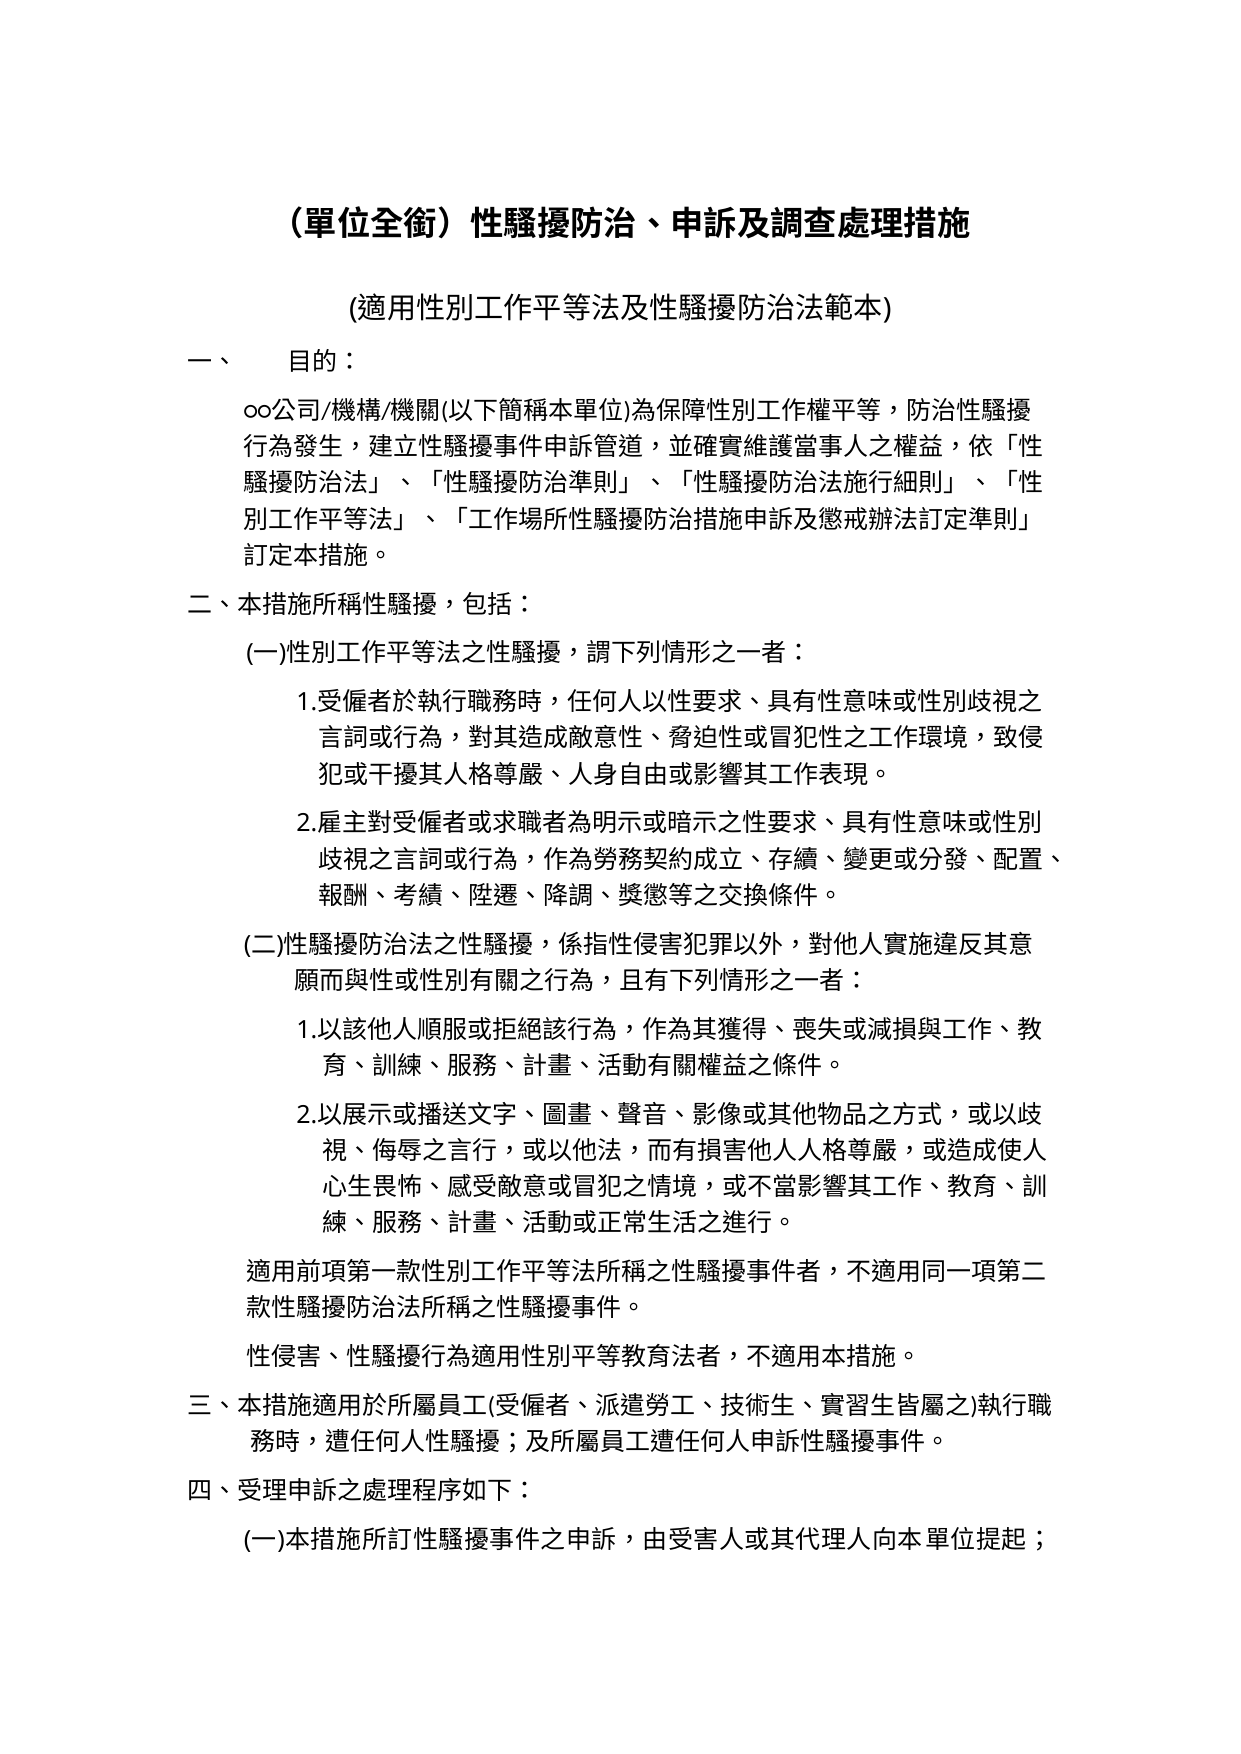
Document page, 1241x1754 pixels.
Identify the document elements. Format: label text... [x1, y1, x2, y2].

text 性侵害、性騷擾行為適用性別平等教育法者，不適用本措施。 [246, 1337, 1053, 1373]
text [243, 1519, 1053, 1555]
text (適用性別工作平等法及性騷擾防治法範本) [187, 277, 1053, 329]
text 1.受僱者於執行職務時，任何人以性要求、具有性意味或性別歧視之言詞或行為，對其造成敵意性、脅迫性或冒犯性之工作環境，致侵犯或干擾其人格尊嚴、人身自由或影響其工作表現。 [296, 682, 1053, 790]
text 2.雇主對受僱者或求職者為明示或暗示之性要求、具有性意味或性別歧視之言詞或行為，作為勞務契約成立、存續、變更或分發、配置、報酬、考績、陞遷、降調、獎懲等之交換條件。 [296, 803, 1053, 912]
subtitle （單位全銜）性騷擾防治、申訴及調查處理措施 [187, 183, 1053, 258]
list 目的： [187, 342, 1053, 378]
text 四、受理申訴之處理程序如下： [187, 1470, 1053, 1507]
text 2.以展示或播送文字、圖畫、聲音、影像或其他物品之方式，或以歧視、侮辱之言行，或以他法，而有損害他人人格尊嚴，或造成使人心生畏怖、感受敵意或冒犯之情境，或不當影響其工作、教育、訓練、服務、計畫、活動或正常生活之進行。 [296, 1094, 1053, 1239]
text (一)性別工作平等法之性騷擾，謂下列情形之一者： [246, 633, 1053, 669]
text ○○公司/機構/機關(以下簡稱本單位)為保障性別工作權平等，防治性騷擾行為發生，建立性騷擾事件申訴管道，並確實維護當事人之權益，依「性騷擾防治法」、「性騷擾防治準則」、「性騷擾防治法施行細則」、「性別工作平等法」、「工作場所性騷擾防治措施申訴及懲戒辦法訂定準則」訂定本措施。 [244, 390, 1053, 572]
text 三、本措施適用於所屬員工(受僱者、派遣勞工、技術生、實習生皆屬之)執行職務時，遭任何人性騷擾；及所屬員工遭任何人申訴性騷擾事件。 [187, 1385, 1053, 1458]
text 適用前項第一款性別工作平等法所稱之性騷擾事件者，不適用同一項第二款性騷擾防治法所稱之性騷擾事件。 [246, 1252, 1053, 1324]
text 二、本措施所稱性騷擾，包括： [187, 584, 1053, 620]
text (二)性騷擾防治法之性騷擾，係指性侵害犯罪以外，對他人實施違反其意願而與性或性別有關之行為，且有下列情形之一者： [244, 924, 1053, 997]
text 1.以該他人順服或拒絕該行為，作為其獲得、喪失或減損與工作、教育、訓練、服務、計畫、活動有關權益之條件。 [296, 1009, 1053, 1082]
